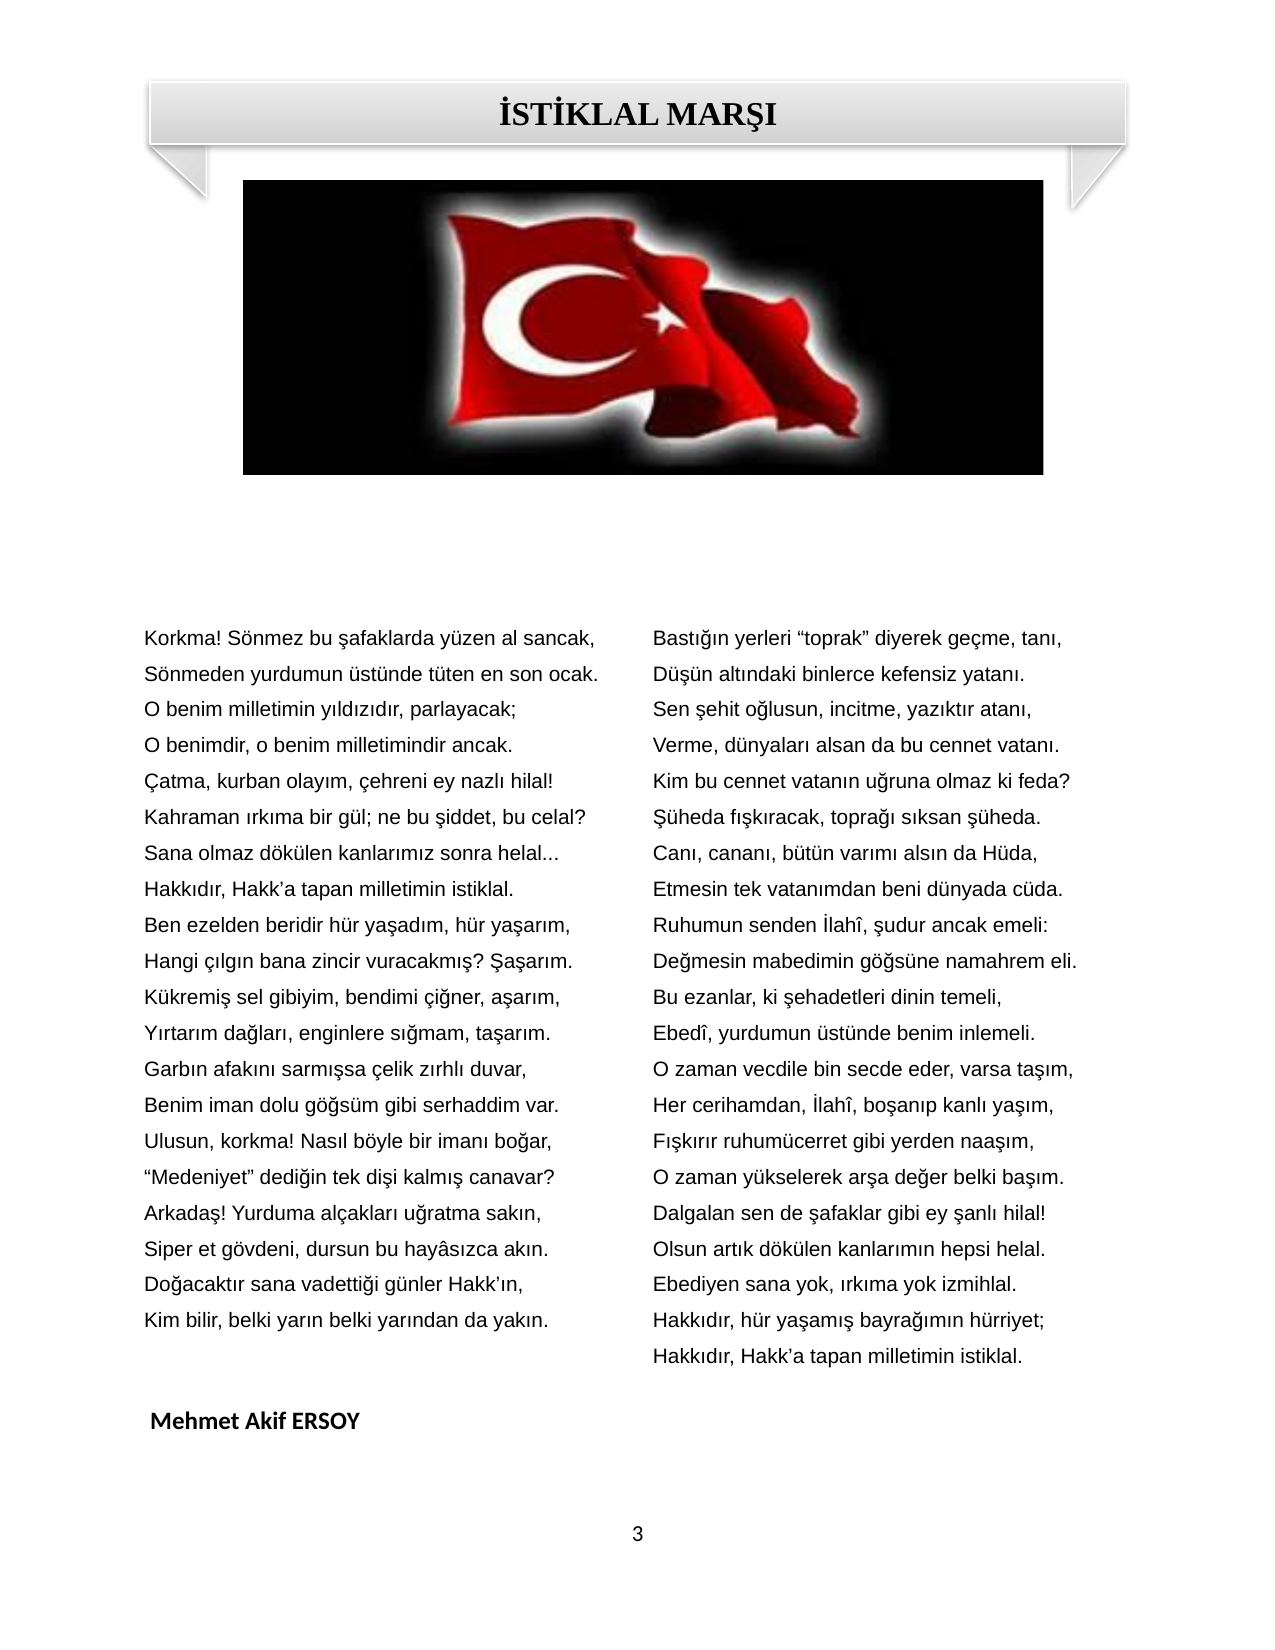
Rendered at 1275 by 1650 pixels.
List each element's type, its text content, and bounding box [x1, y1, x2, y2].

picture [243, 180, 1044, 475]
text Mehmet Akif ERSOY [150, 614, 1125, 1436]
